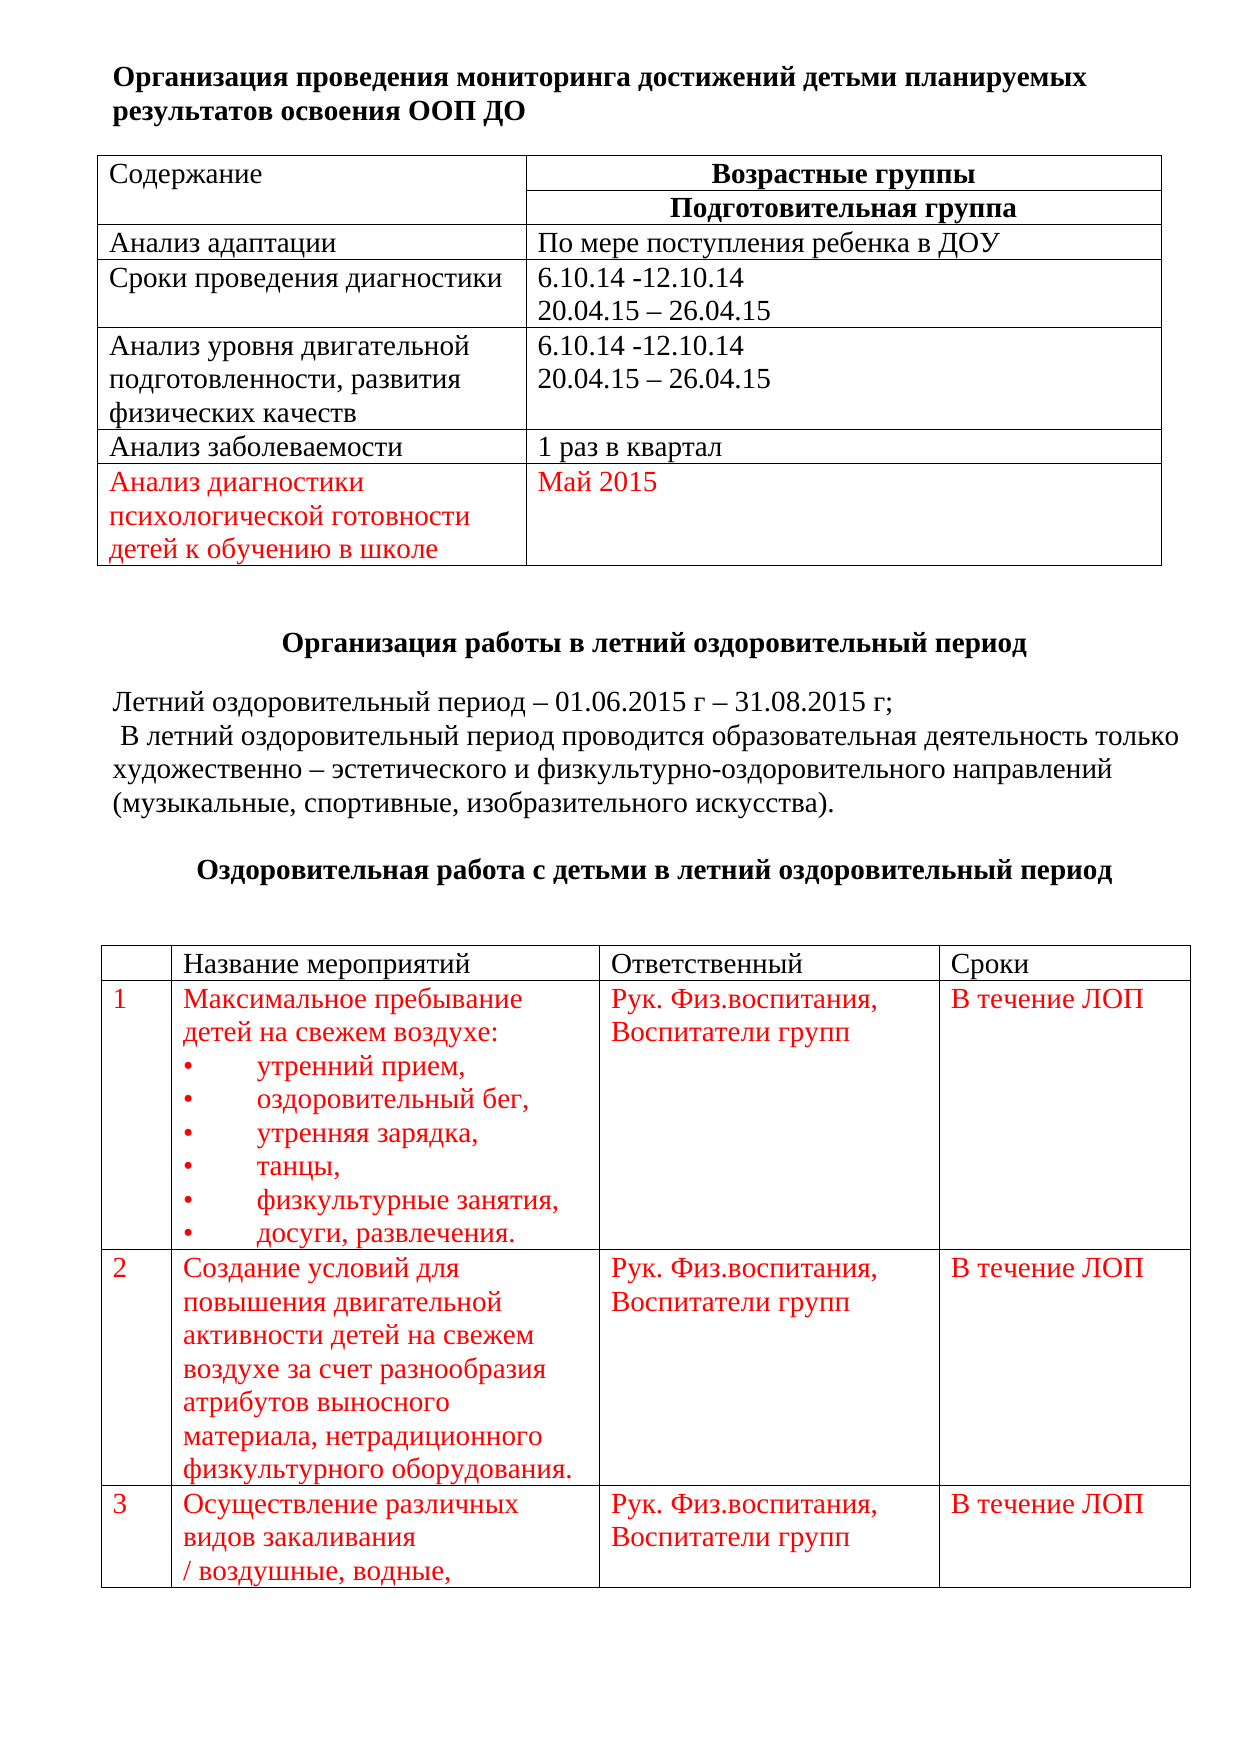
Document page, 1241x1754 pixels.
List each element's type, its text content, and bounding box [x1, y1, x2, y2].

table_cell Подготовительная группа [527, 191, 1161, 224]
table_cell Анализ уровня двигательной подготовленности, развития физических качеств [98, 328, 526, 428]
table_cell 1 [102, 981, 171, 1249]
text Летний оздоровительный период – 01.06.2015 г – 31.08.2015 г; [112, 684, 1196, 718]
table_cell Сроки проведения диагностики [98, 260, 526, 327]
table_cell 1 раз в квартал [527, 430, 1161, 463]
table_cell Анализ заболеваемости [98, 430, 526, 463]
table_cell 6.10.14 -12.10.14 20.04.15 – 26.04.15 [527, 328, 1161, 428]
table_header Сроки [940, 946, 1190, 980]
table_cell В течение ЛОП [940, 1250, 1190, 1485]
table_cell Рук. Физ.воспитания, Воспитатели групп [600, 1250, 939, 1485]
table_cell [172, 1486, 599, 1587]
text В летний оздоровительный период проводится образовательная деятельность только художественно – эстетического и физкультурно-оздоровительного направлений (музыкальные, спортивные, изобразительного искусства). [112, 718, 1196, 819]
table_cell 2 [102, 1250, 171, 1485]
table_cell В течение ЛОП [940, 981, 1190, 1249]
table_cell Анализ адаптации [98, 225, 526, 259]
text Организация работы в летний оздоровительный период [112, 625, 1196, 659]
table_header Содержание [98, 156, 526, 224]
table_header Название мероприятий [172, 946, 599, 980]
table_cell Создание условий для повышения двигательной активности детей на свежем воздухе за счет разнообразия атрибутов выносного материала, нетрадиционного физкультурного оборудования. [172, 1250, 599, 1485]
table_cell 6.10.14 -12.10.14 20.04.15 – 26.04.15 [527, 260, 1161, 327]
table_cell По мере поступления ребенка в ДОУ [527, 225, 1161, 259]
table_cell Анализ диагностики психологической готовности детей к обучению в школе [98, 464, 526, 565]
table_cell Максимальное пребывание детей на свежем воздухе: • утренний прием, • оздоровительный бег, • утренняя зарядка, • танцы, • физкультурные занятия, • досуги, развлечения. [172, 981, 599, 1249]
table_cell В течение ЛОП [940, 1486, 1190, 1587]
table_header Ответственный [600, 946, 939, 980]
text Оздоровительная работа с детьми в летний оздоровительный период [112, 852, 1196, 886]
text Организация проведения мониторинга достижений детьми планируемых результатов освоения ООП ДО [112, 59, 1196, 126]
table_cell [600, 1486, 939, 1587]
table_cell Рук. Физ.воспитания, Воспитатели групп [600, 981, 939, 1249]
table_header [102, 946, 171, 980]
table_cell 3 [102, 1486, 171, 1587]
table_cell Май 2015 [527, 464, 1161, 565]
table_header Возрастные группы [527, 156, 1161, 189]
